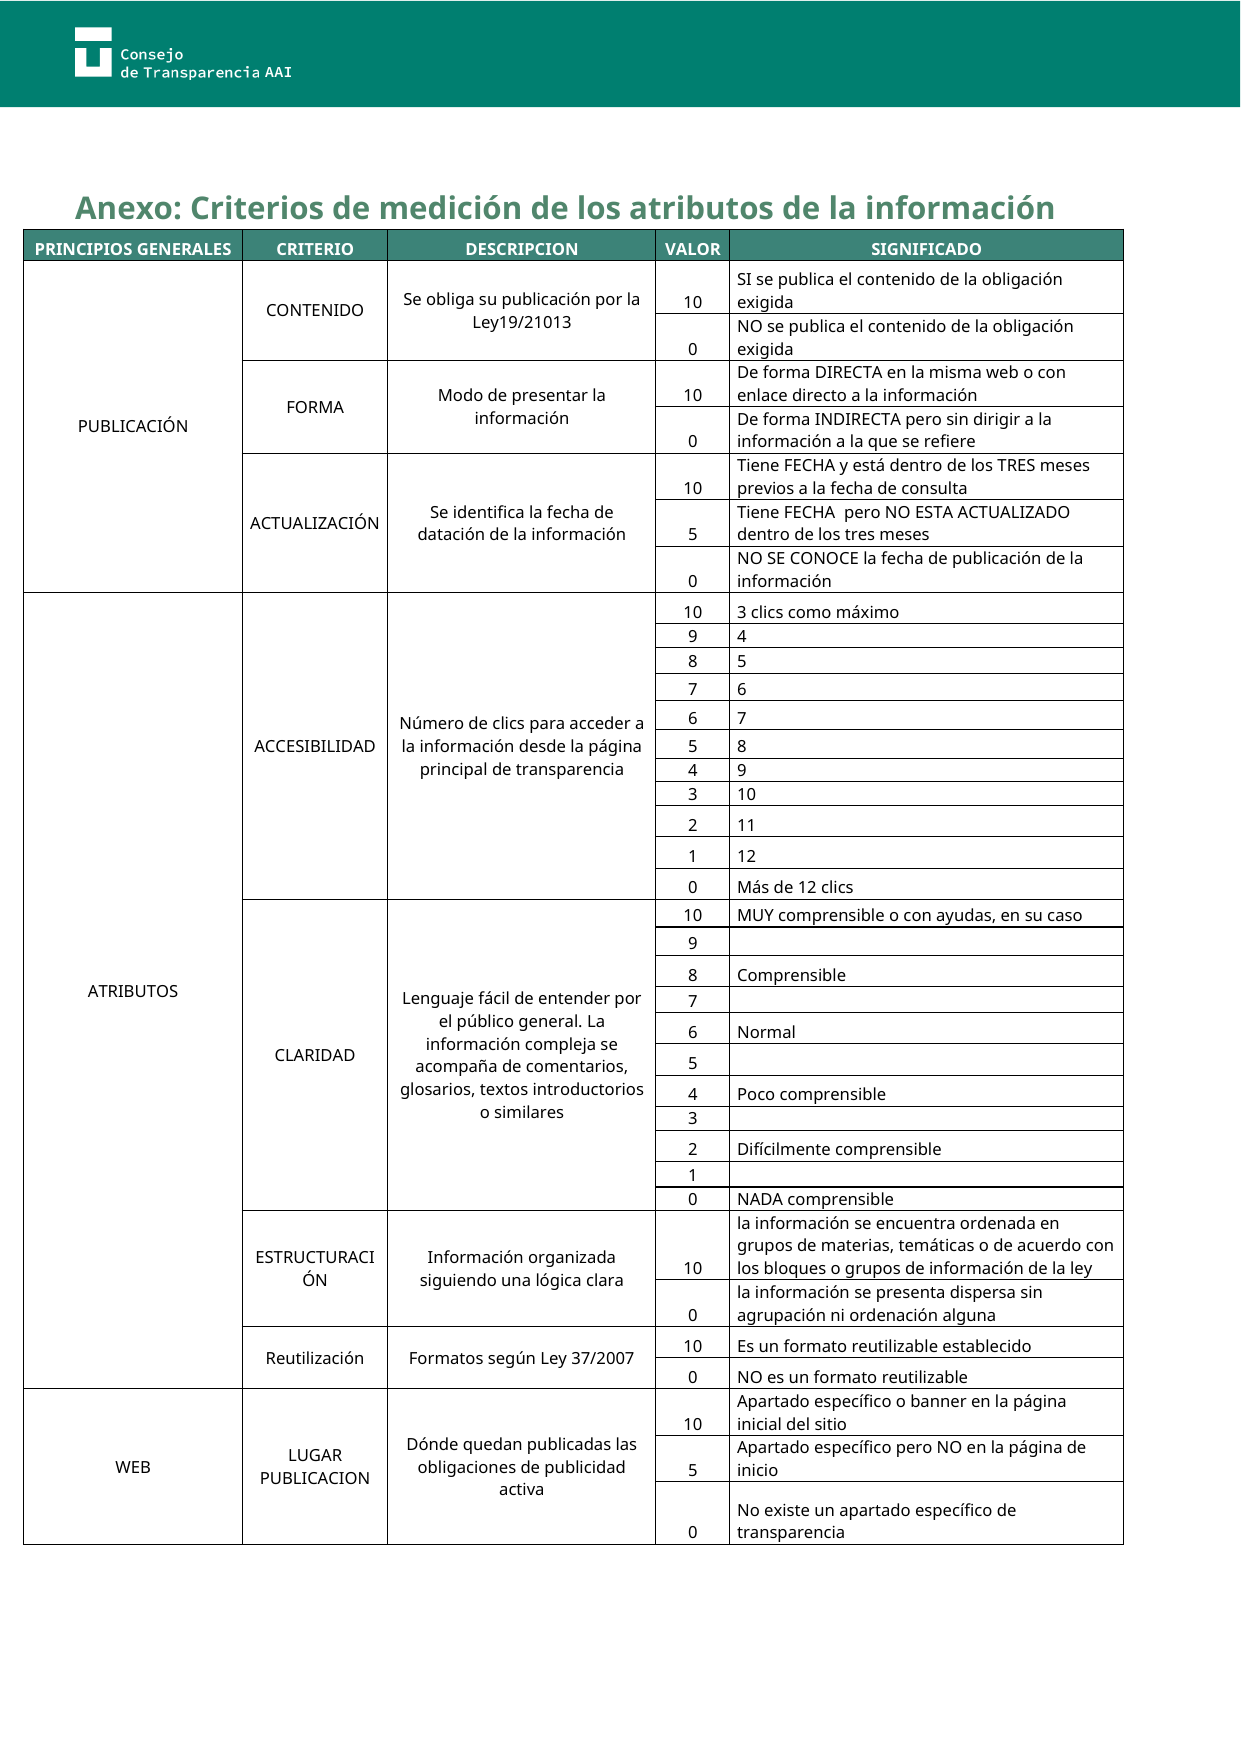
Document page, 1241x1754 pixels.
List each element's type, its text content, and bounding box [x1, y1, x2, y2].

table_cell 10 [656, 1327, 729, 1357]
table_cell 5 [656, 730, 729, 757]
table_cell 4 [730, 624, 1123, 647]
table_cell 8 [656, 648, 729, 673]
table_header SIGNIFICADO [730, 230, 1123, 260]
table_cell la información se encuentra ordenada en grupos de materias, temáticas o de acuerdo con los bloques o grupos de información de la ley [730, 1211, 1123, 1279]
table_cell 2 [656, 806, 729, 836]
table_cell Modo de presentar la información [388, 361, 655, 453]
table_cell NADA comprensible [730, 1188, 1123, 1210]
table_cell 6 [656, 1013, 729, 1043]
picture [121, 48, 259, 80]
table_header CRITERIO [243, 230, 387, 260]
table_cell 6 [656, 701, 729, 729]
table_cell Información organizada siguiendo una lógica clara [388, 1211, 655, 1326]
table_cell 11 [730, 806, 1123, 836]
table_cell SI se publica el contenido de la obligación exigida [730, 261, 1123, 313]
table_cell Número de clics para acceder a la información desde la página principal de transparencia [388, 593, 655, 899]
table_cell 9 [656, 624, 729, 647]
table_cell NO es un formato reutilizable [730, 1358, 1123, 1388]
table_cell Dónde quedan publicadas las obligaciones de publicidad activa [388, 1389, 655, 1544]
table_cell 0 [656, 407, 729, 453]
table_cell 4 [656, 1076, 729, 1106]
table_cell ATRIBUTOS [24, 593, 242, 1388]
table_cell 7 [730, 701, 1123, 729]
table_cell 5 [656, 1436, 729, 1481]
table_cell PUBLICACIÓN [24, 261, 242, 592]
table_cell 0 [656, 1188, 729, 1210]
table_cell [730, 1107, 1123, 1129]
table_cell ACCESIBILIDAD [243, 593, 387, 899]
table_cell 0 [656, 547, 729, 592]
table_cell Lenguaje fácil de entender por el público general. La información compleja se acompaña de comentarios, glosarios, textos introductorios o similares [388, 900, 655, 1210]
table_cell 0 [656, 1358, 729, 1388]
table_cell 6 [730, 674, 1123, 700]
table_cell 10 [656, 454, 729, 499]
table_cell Se identifica la fecha de datación de la información [388, 454, 655, 592]
table_cell 0 [656, 1482, 729, 1544]
table_cell 10 [656, 1211, 729, 1279]
table_cell 10 [656, 361, 729, 406]
table_cell De forma DIRECTA en la misma web o con enlace directo a la información [730, 361, 1123, 406]
table_cell 5 [656, 1044, 729, 1074]
table_cell Tiene FECHA y está dentro de los TRES meses previos a la fecha de consulta [730, 454, 1123, 499]
table_cell Difícilmente comprensible [730, 1131, 1123, 1161]
table_cell Normal [730, 1013, 1123, 1043]
table_cell Se obliga su publicación por la Ley19/21013 [388, 261, 655, 360]
table_cell NO se publica el contenido de la obligación exigida [730, 314, 1123, 360]
table_cell 9 [656, 928, 729, 954]
table_cell 10 [730, 782, 1123, 805]
table_cell 1 [656, 837, 729, 867]
table_cell la información se presenta dispersa sin agrupación ni ordenación alguna [730, 1280, 1123, 1326]
table_cell [730, 987, 1123, 1012]
table_cell [730, 1162, 1123, 1186]
table_cell No existe un apartado específico de transparencia [730, 1482, 1123, 1544]
table_header PRINCIPIOS GENERALES [24, 230, 242, 260]
table_cell 8 [730, 730, 1123, 757]
table_cell 10 [656, 1389, 729, 1435]
table_cell Tiene FECHA pero NO ESTA ACTUALIZADO dentro de los tres meses [730, 500, 1123, 546]
table_cell 3 [656, 1107, 729, 1129]
table_cell LUGAR PUBLICACION [243, 1389, 387, 1544]
table_cell 2 [656, 1131, 729, 1161]
table_cell ACTUALIZACIÓN [243, 454, 387, 592]
table_cell CONTENIDO [243, 261, 387, 360]
table_cell Es un formato reutilizable establecido [730, 1327, 1123, 1357]
table_cell [730, 928, 1123, 954]
table_cell 5 [730, 648, 1123, 673]
table_cell Comprensible [730, 956, 1123, 986]
table_cell Reutilización [243, 1327, 387, 1388]
table_cell ESTRUCTURACIÓN [243, 1211, 387, 1326]
table_cell Apartado específico o banner en la página inicial del sitio [730, 1389, 1123, 1435]
table_cell 3 [656, 782, 729, 805]
table_cell 3 clics como máximo [730, 593, 1123, 623]
table_cell 10 [656, 593, 729, 623]
table_cell 8 [656, 956, 729, 986]
table_cell 7 [656, 987, 729, 1012]
table_cell Apartado específico pero NO en la página de inicio [730, 1436, 1123, 1481]
table_cell 5 [656, 500, 729, 546]
table_cell 0 [656, 314, 729, 360]
table_cell 9 [730, 759, 1123, 781]
table_cell 10 [656, 900, 729, 926]
table_cell WEB [24, 1389, 242, 1544]
picture [265, 67, 291, 77]
table_cell Más de 12 clics [730, 869, 1123, 899]
table_cell NO SE CONOCE la fecha de publicación de la información [730, 547, 1123, 592]
table_cell CLARIDAD [243, 900, 387, 1210]
table_cell 12 [730, 837, 1123, 867]
table_cell [730, 1044, 1123, 1074]
table_cell Formatos según Ley 37/2007 [388, 1327, 655, 1388]
table_header VALOR [656, 230, 729, 260]
table_cell 10 [656, 261, 729, 313]
table_header DESCRIPCION [388, 230, 655, 260]
table_cell 0 [656, 869, 729, 899]
table_cell 1 [656, 1162, 729, 1186]
table_cell MUY comprensible o con ayudas, en su caso [730, 900, 1123, 926]
table_cell 0 [656, 1280, 729, 1326]
table_cell 7 [656, 674, 729, 700]
table_cell Poco comprensible [730, 1076, 1123, 1106]
table_cell De forma INDIRECTA pero sin dirigir a la información a la que se refiere [730, 407, 1123, 453]
table_cell FORMA [243, 361, 387, 453]
table_cell 4 [656, 759, 729, 781]
